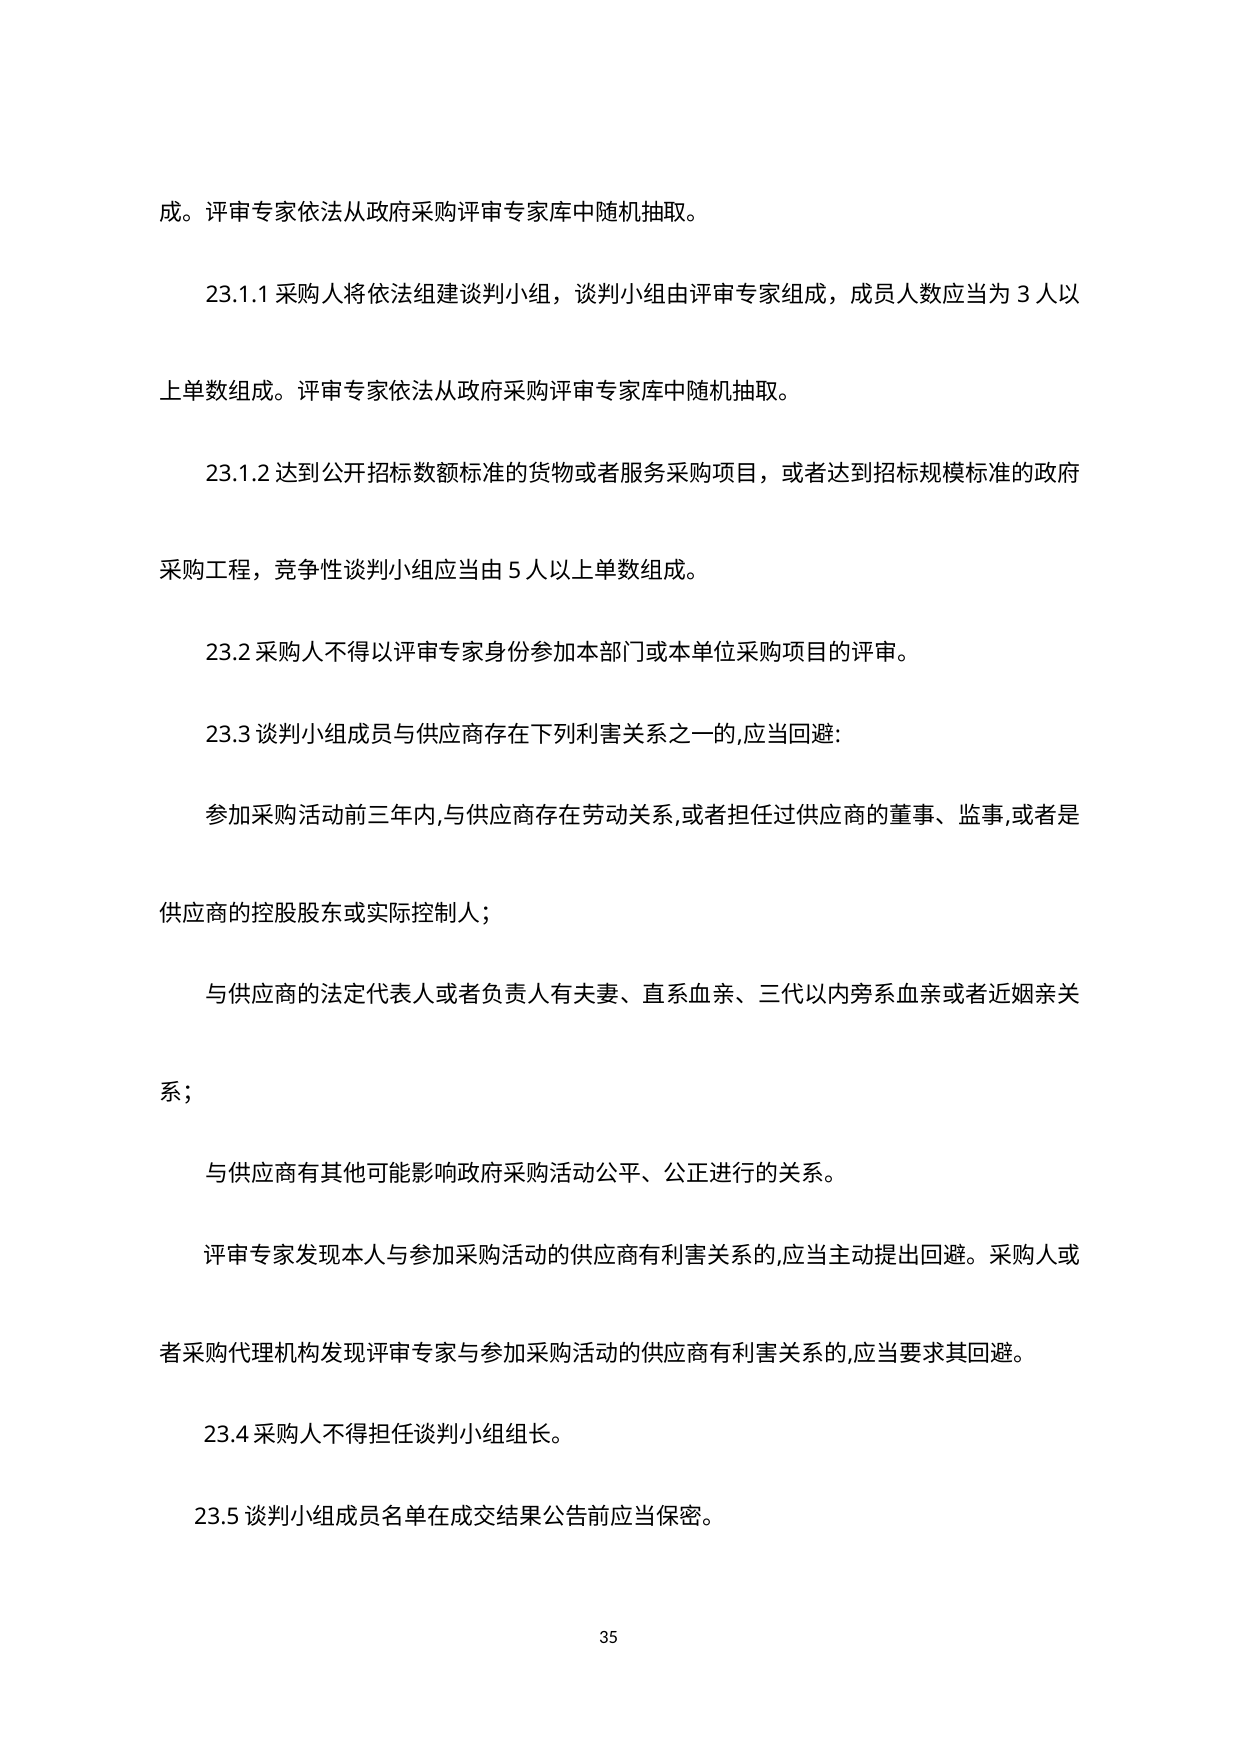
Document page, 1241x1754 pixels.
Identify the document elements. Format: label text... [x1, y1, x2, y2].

list 评审专家发现本人与参加采购活动的供应商有利害关系的,应当主动提出回避。采购人或者采购代理机构发现评审专家与参加采购活动的供应商有利害关系的,应当要求其回避。 [159, 1221, 1081, 1383]
list 23.2采购人不得以评审专家身份参加本部门或本单位采购项目的评审。 [159, 618, 1081, 683]
text 参加采购活动前三年内,与供应商存在劳动关系,或者担任过供应商的董事、监事,或者是供应商的控股股东或实际控制人； [159, 781, 1081, 944]
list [159, 178, 1081, 243]
list 23.5谈判小组成员名单在成交结果公告前应当保密。 [159, 1482, 1081, 1547]
text 23.1.1采购人将依法组建谈判小组，谈判小组由评审专家组成，成员人数应当为3人以上单数组成。评审专家依法从政府采购评审专家库中随机抽取。 [159, 260, 1081, 422]
text 与供应商的法定代表人或者负责人有夫妻、直系血亲、三代以内旁系血亲或者近姻亲关系； [159, 960, 1081, 1123]
list 23.4采购人不得担任谈判小组组长。 [159, 1400, 1081, 1465]
text 23.1.2达到公开招标数额标准的货物或者服务采购项目，或者达到招标规模标准的政府采购工程，竞争性谈判小组应当由5人以上单数组成。 [159, 439, 1081, 601]
text 与供应商有其他可能影响政府采购活动公平、公正进行的关系。 [159, 1139, 1081, 1204]
list 23.3谈判小组成员与供应商存在下列利害关系之一的,应当回避: [159, 700, 1081, 765]
